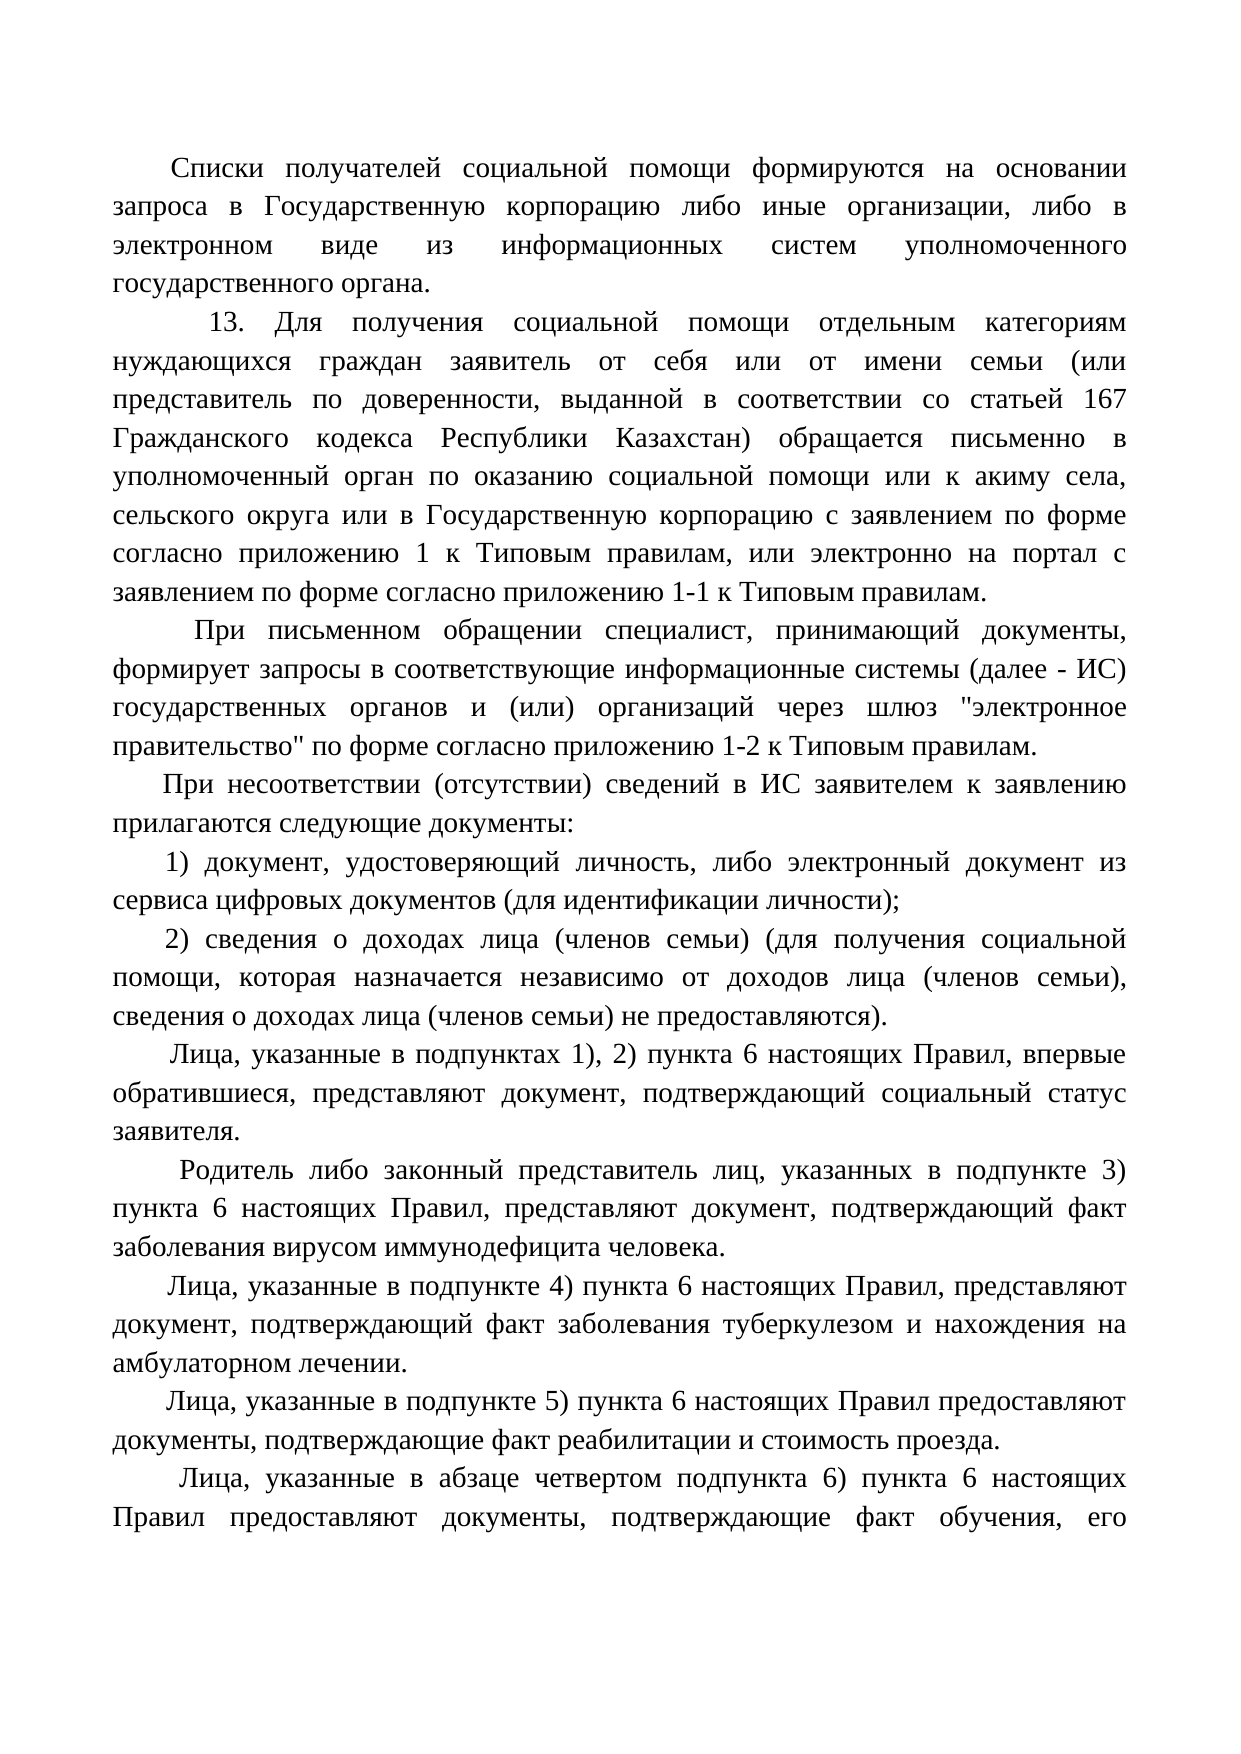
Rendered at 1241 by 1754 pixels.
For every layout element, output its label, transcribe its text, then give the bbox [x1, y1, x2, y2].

text При письменном обращении специалист, принимающий документы, формирует запросы в соответствующие информационные системы (далее - ИС) государственных органов и (или) организаций через шлюз "электронное правительство" по форме согласно приложению 1-2 к Типовым правилам. [112, 612, 1128, 762]
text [112, 1460, 1128, 1532]
text При несоответствии (отсутствии) сведений в ИС заявителем к заявлению прилагаются следующие документы: [112, 767, 1128, 839]
text Списки получателей социальной помощи формируются на основании запроса в Государственную корпорацию либо иные организации, либо в электронном виде из информационных систем уполномоченного государственного органа. [112, 150, 1128, 299]
text 2) сведения о доходах лица (членов семьи) (для получения социальной помощи, которая назначается независимо от доходов лица (членов семьи), сведения о доходах лица (членов семьи) не предоставляются). [112, 921, 1128, 1031]
text Родитель либо законный представитель лиц, указанных в подпункте 3) пункта 6 настоящих Правил, представляют документ, подтверждающий факт заболевания вирусом иммунодефицита человека. [112, 1152, 1128, 1263]
text 13. Для получения социальной помощи отдельным категориям нуждающихся граждан заявитель от себя или от имени семьи (или представитель по доверенности, выданной в соответствии со статьей 167 Гражданского кодекса Республики Казахстан) обращается письменно в уполномоченный орган по оказанию социальной помощи или к акиму села, сельского округа или в Государственную корпорацию с заявлением по форме согласно приложению 1 к Типовым правилам, или электронно на портал с заявлением по форме согласно приложению 1-1 к Типовым правилам. [112, 304, 1128, 607]
text Лица, указанные в подпунктах 1), 2) пункта 6 настоящих Правил, впервые обратившиеся, представляют документ, подтверждающий социальный статус заявителя. [112, 1036, 1128, 1147]
text Лица, указанные в подпункте 4) пункта 6 настоящих Правил, представляют документ, подтверждающий факт заболевания туберкулезом и нахождения на амбулаторном лечении. [112, 1268, 1128, 1378]
text 1) документ, удостоверяющий личность, либо электронный документ из сервиса цифровых документов (для идентификации личности); [112, 844, 1128, 916]
text Лица, указанные в подпункте 5) пункта 6 настоящих Правил предоставляют документы, подтверждающие факт реабилитации и стоимость проезда. [112, 1383, 1128, 1455]
